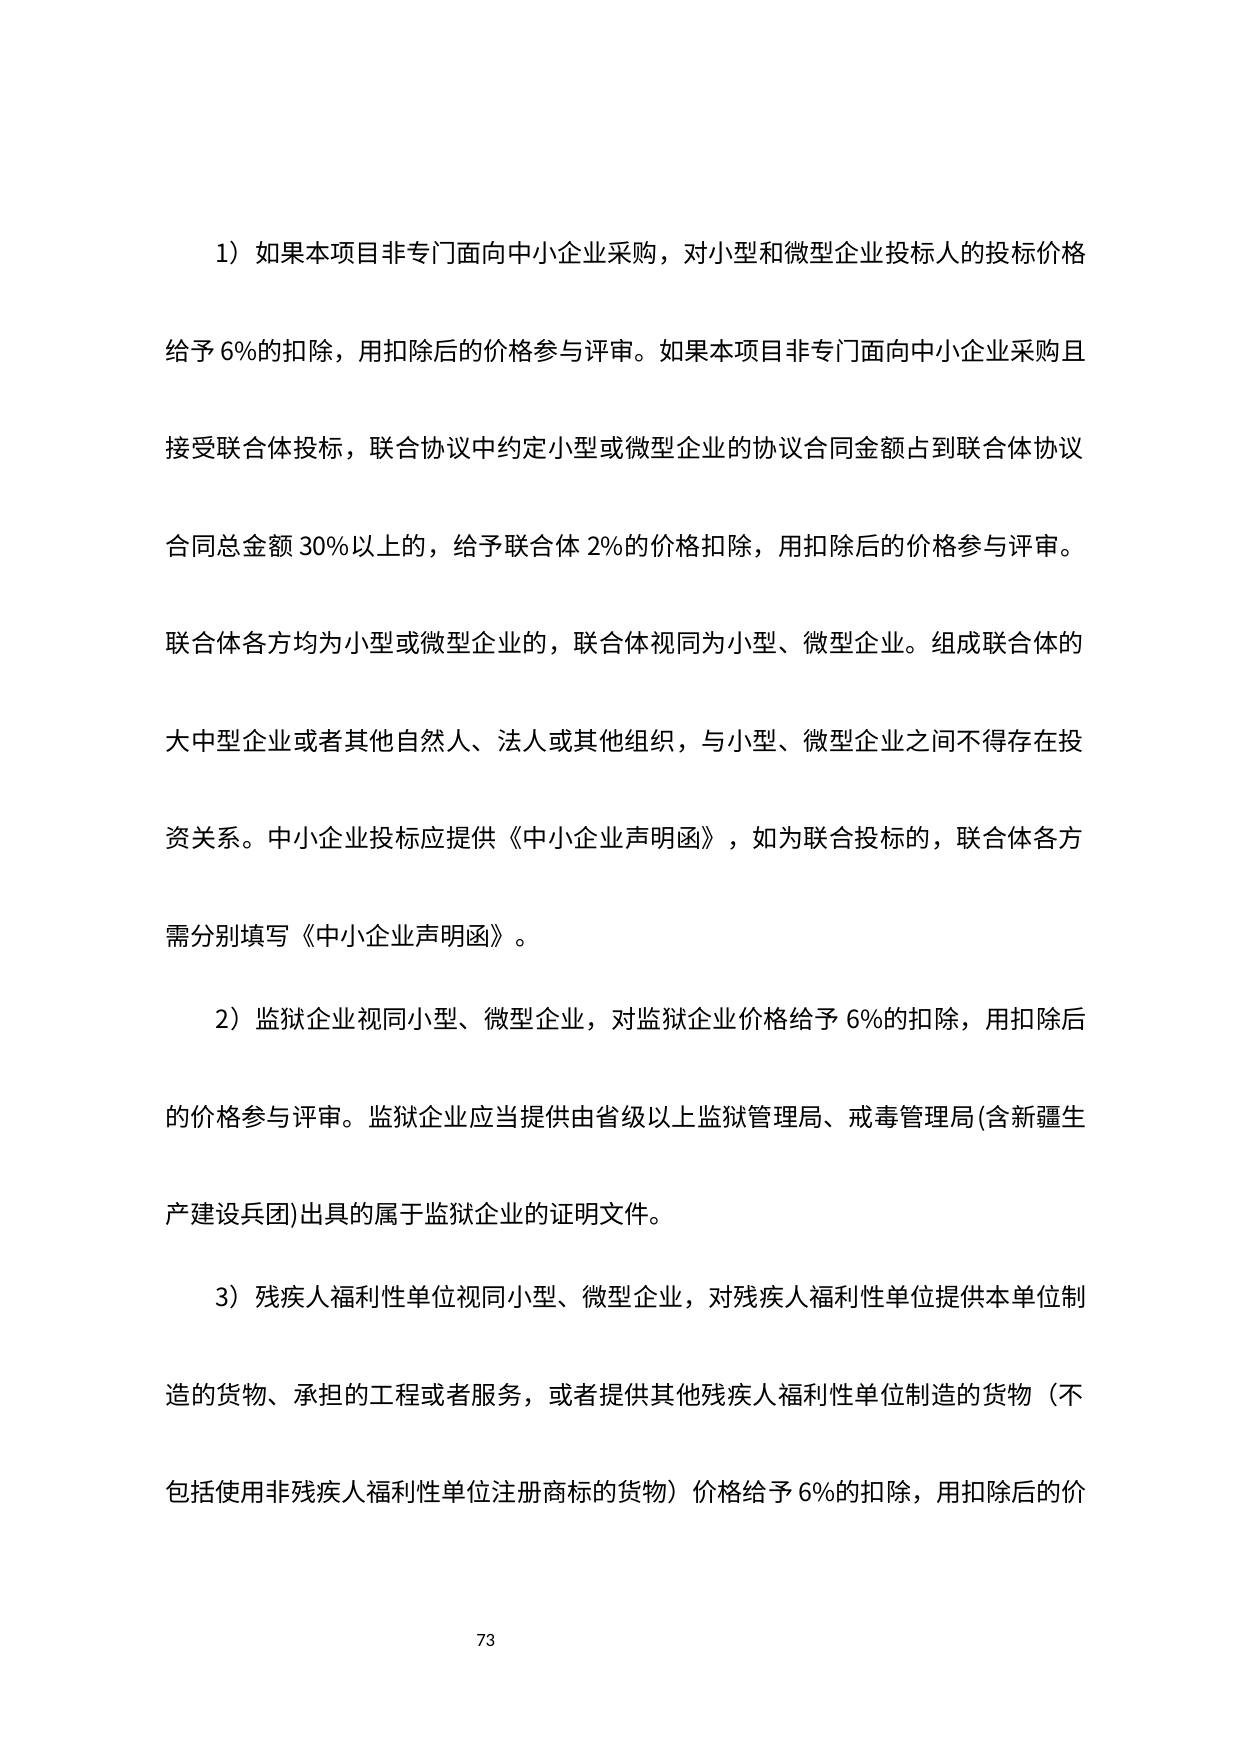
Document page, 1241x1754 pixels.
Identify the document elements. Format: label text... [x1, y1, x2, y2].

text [165, 1263, 1087, 1523]
text 2）监狱企业视同小型、微型企业，对监狱企业价格给予6%的扣除，用扣除后的价格参与评审。监狱企业应当提供由省级以上监狱管理局、戒毒管理局(含新疆生产建设兵团)出具的属于监狱企业的证明文件。 [165, 985, 1087, 1245]
text 1）如果本项目非专门面向中小企业采购，对小型和微型企业投标人的投标价格给予6%的扣除，用扣除后的价格参与评审。如果本项目非专门面向中小企业采购且接受联合体投标，联合协议中约定小型或微型企业的协议合同金额占到联合体协议合同总金额30%以上的，给予联合体2%的价格扣除，用扣除后的价格参与评审。联合体各方均为小型或微型企业的，联合体视同为小型、微型企业。组成联合体的大中型企业或者其他自然人、法人或其他组织，与小型、微型企业之间不得存在投资关系。中小企业投标应提供《中小企业声明函》，如为联合投标的，联合体各方需分别填写《中小企业声明函》。 [165, 219, 1087, 967]
